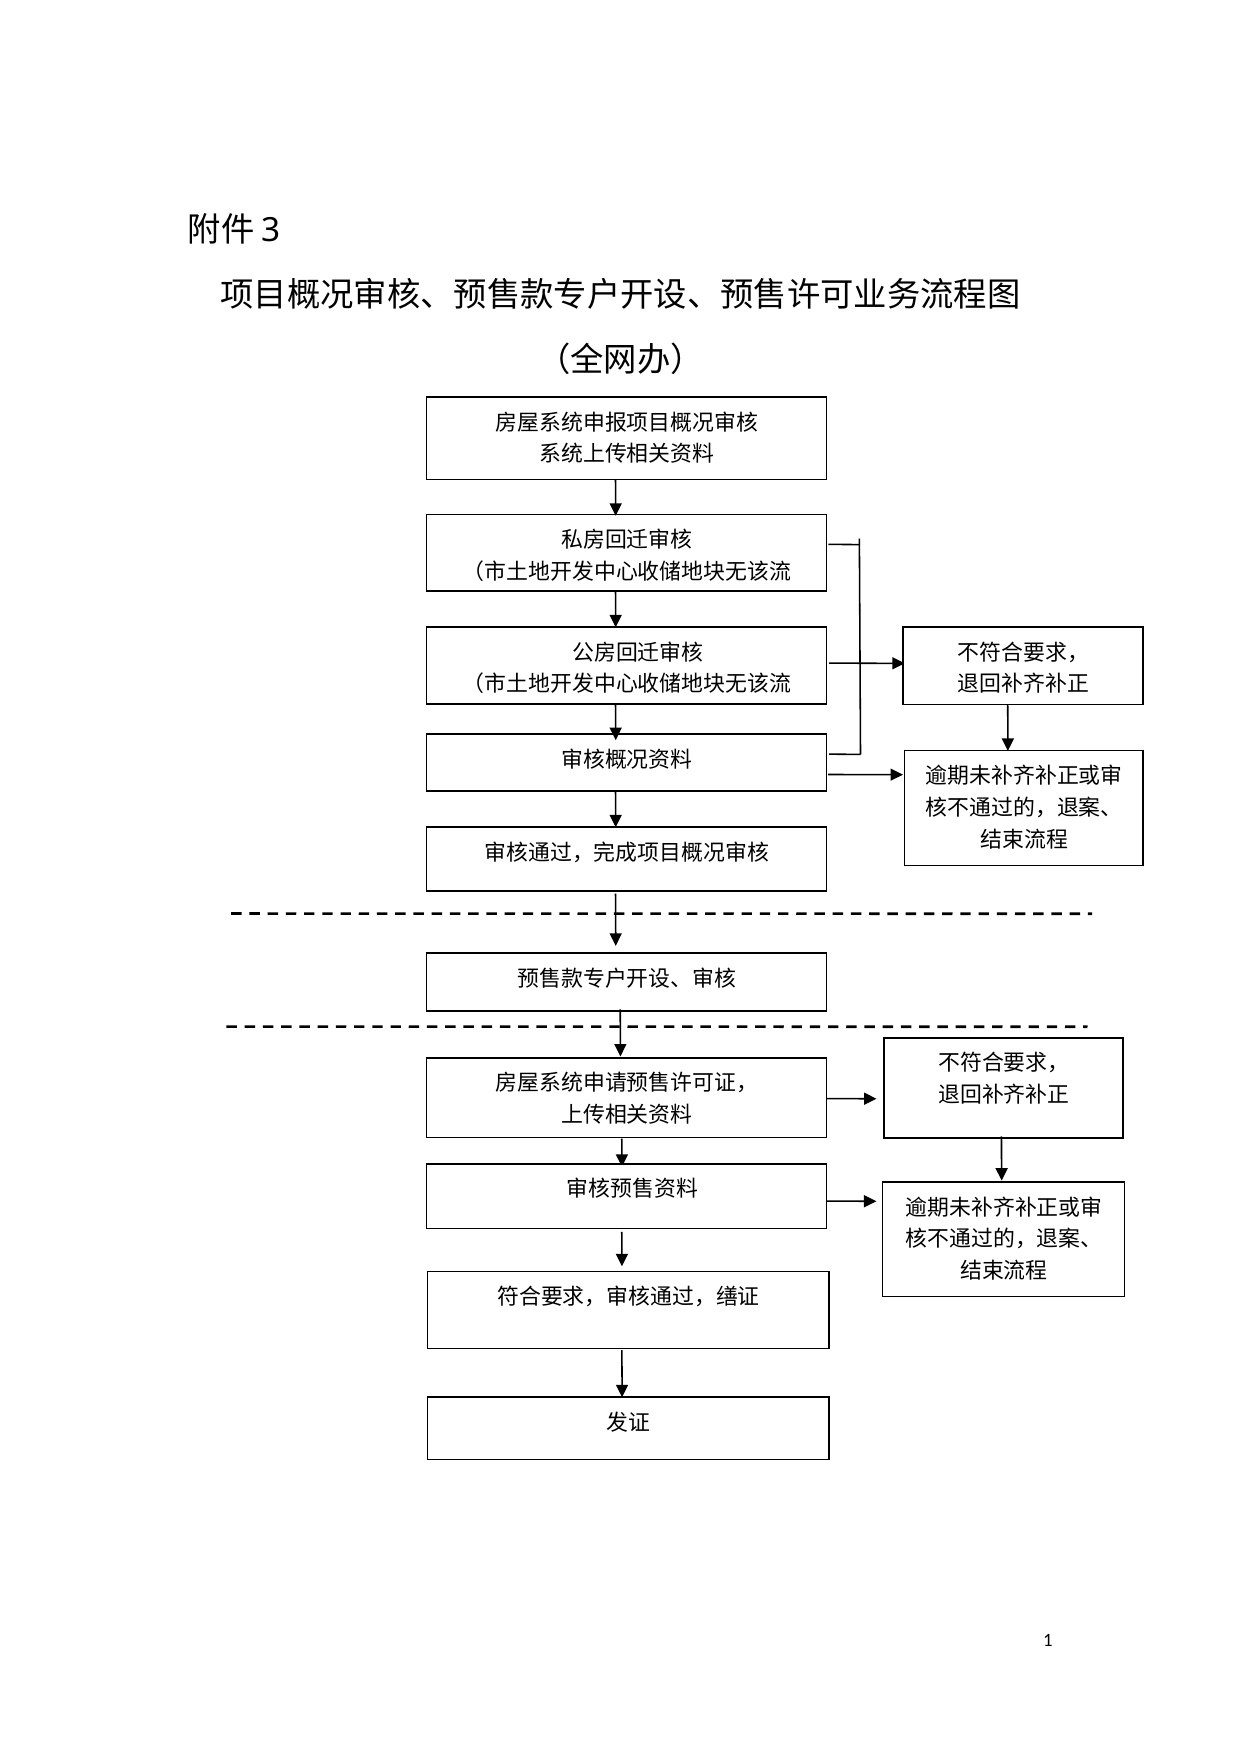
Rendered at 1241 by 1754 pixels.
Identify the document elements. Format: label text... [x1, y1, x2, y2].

text 项目概况审核、预售款专户开设、预售许可业务流程图 [187, 259, 1053, 324]
text 附件3 [187, 194, 1053, 259]
text （全网办） [187, 324, 1053, 389]
